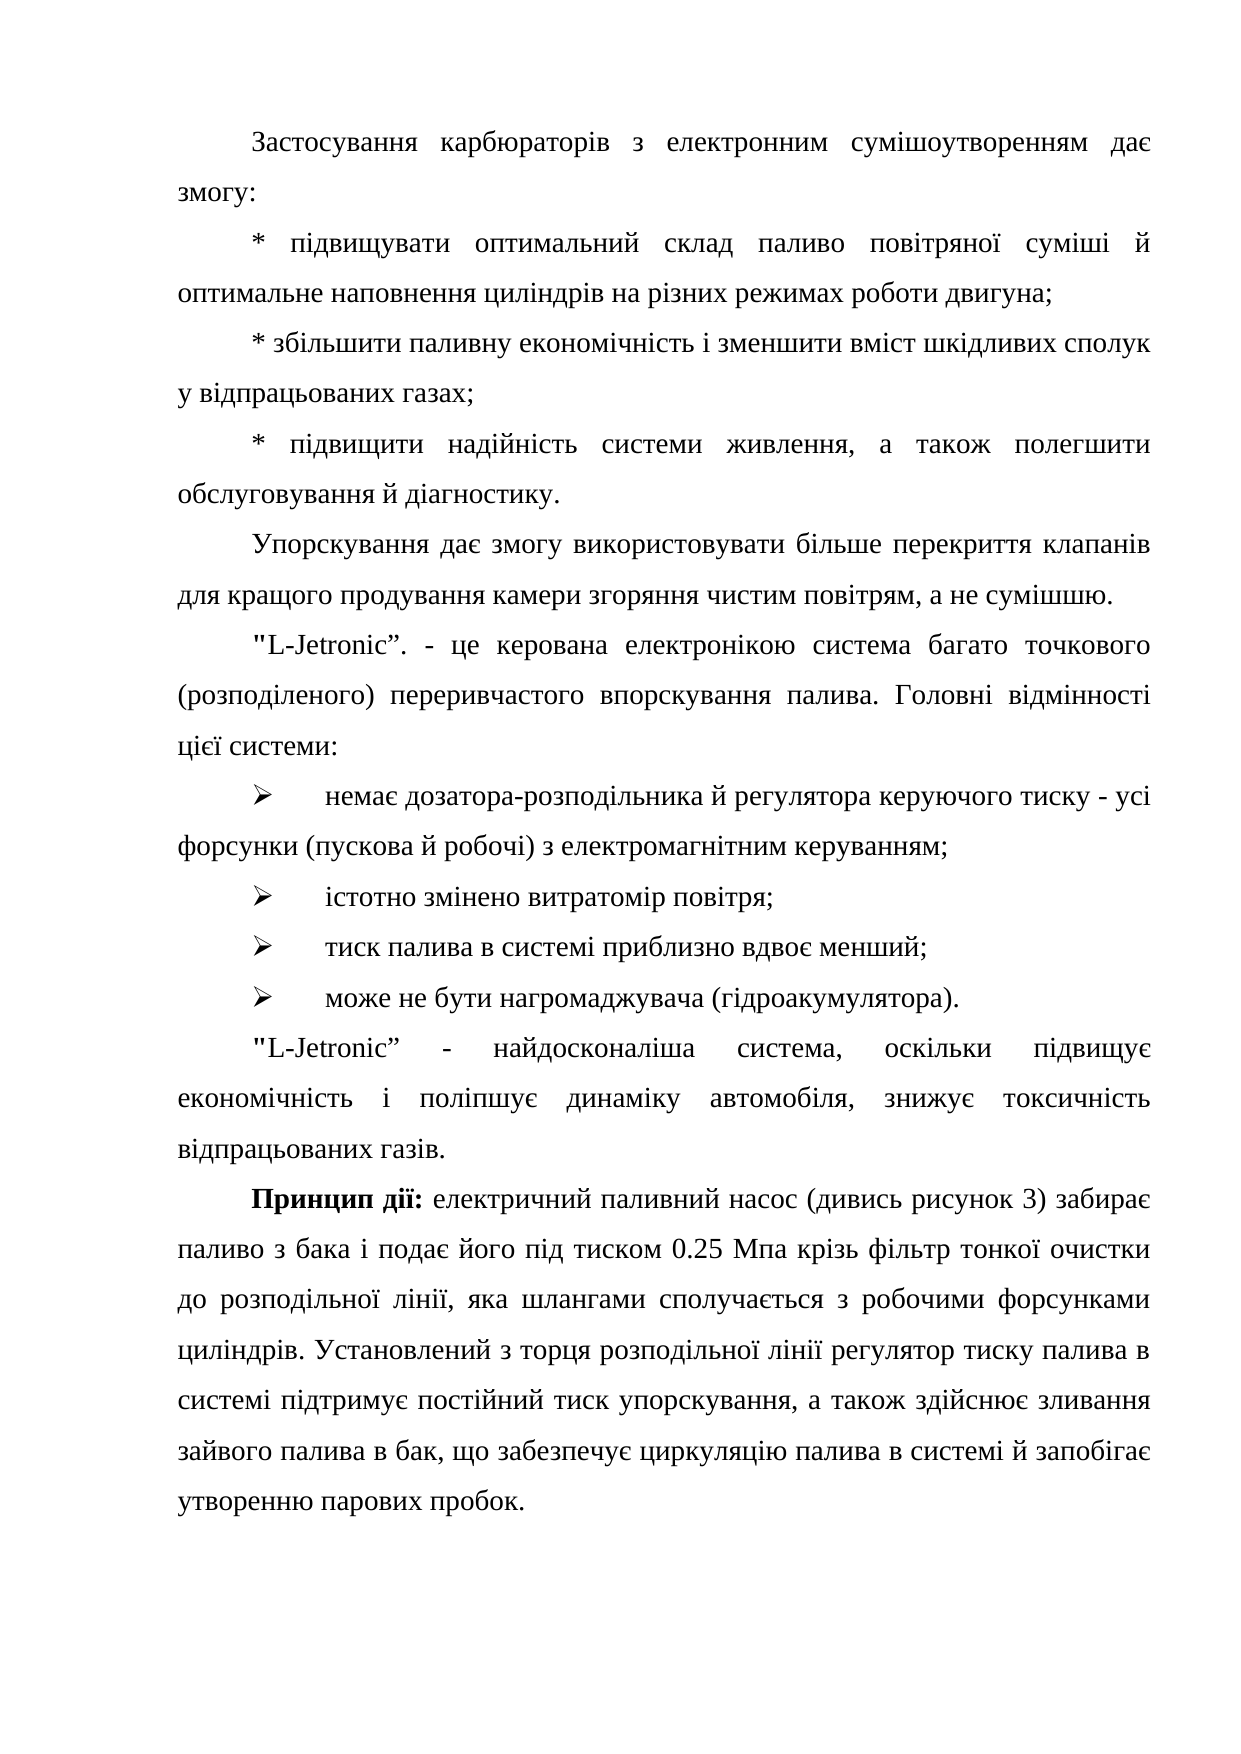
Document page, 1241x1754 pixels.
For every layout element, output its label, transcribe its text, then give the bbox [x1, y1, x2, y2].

text "L-Jetronic” - найдосконаліша система, оскільки підвищує економічність і поліпшує динаміку автомобіля, знижує токсичність відпрацьованих газів. [177, 1030, 1152, 1164]
list істотно змінено витратомір повітря; [177, 879, 1152, 912]
text Упорскування дає змогу використовувати більше перекриття клапанів для кращого продування камери згоряння чистим повітрям, а не сумішшю. [177, 527, 1152, 610]
text * підвищувати оптимальний склад паливо повітряної суміші й оптимальне наповнення циліндрів на різних режимах роботи двигуна; [177, 225, 1152, 308]
list тиск палива в системі приблизно вдвоє менший; [177, 929, 1152, 963]
list може не бути нагромаджувача (гідроакумулятора). [177, 980, 1152, 1013]
text "L-Jetronic”. - це керована електронікою система багато точкового (розподіленого) переривчастого впорскування палива. Головні відмінності цієї системи: [177, 627, 1152, 761]
text * збільшити паливну економічність і зменшити вміст шкідливих сполук у відпрацьованих газах; [177, 325, 1152, 409]
text Принцип дії: електричний паливний насос (дивись рисунок 3) забирає паливо з бака і подає його під тиском 0.25 Мпа крізь фільтр тонкої очистки до розподільної лінії, яка шлангами сполучається з робочими форсунками циліндрів. Установлений з торця розподільної лінії регулятор тиску палива в системі підтримує постійний тиск упорскування, а також здійснює зливання зайвого палива в бак, що забезпечує циркуляцію палива в системі й запобігає утворенню парових пробок. [177, 1181, 1152, 1516]
text * підвищити надійність системи живлення, а також полегшити обслуговування й діагностику. [177, 426, 1152, 510]
list немає дозатора-розподільника й регулятора керуючого тиску - усі форсунки (пускова й робочі) з електромагнітним керуванням; [177, 778, 1152, 862]
text Застосування карбюраторів з електронним сумішоутворенням дає змогу: [177, 124, 1152, 208]
